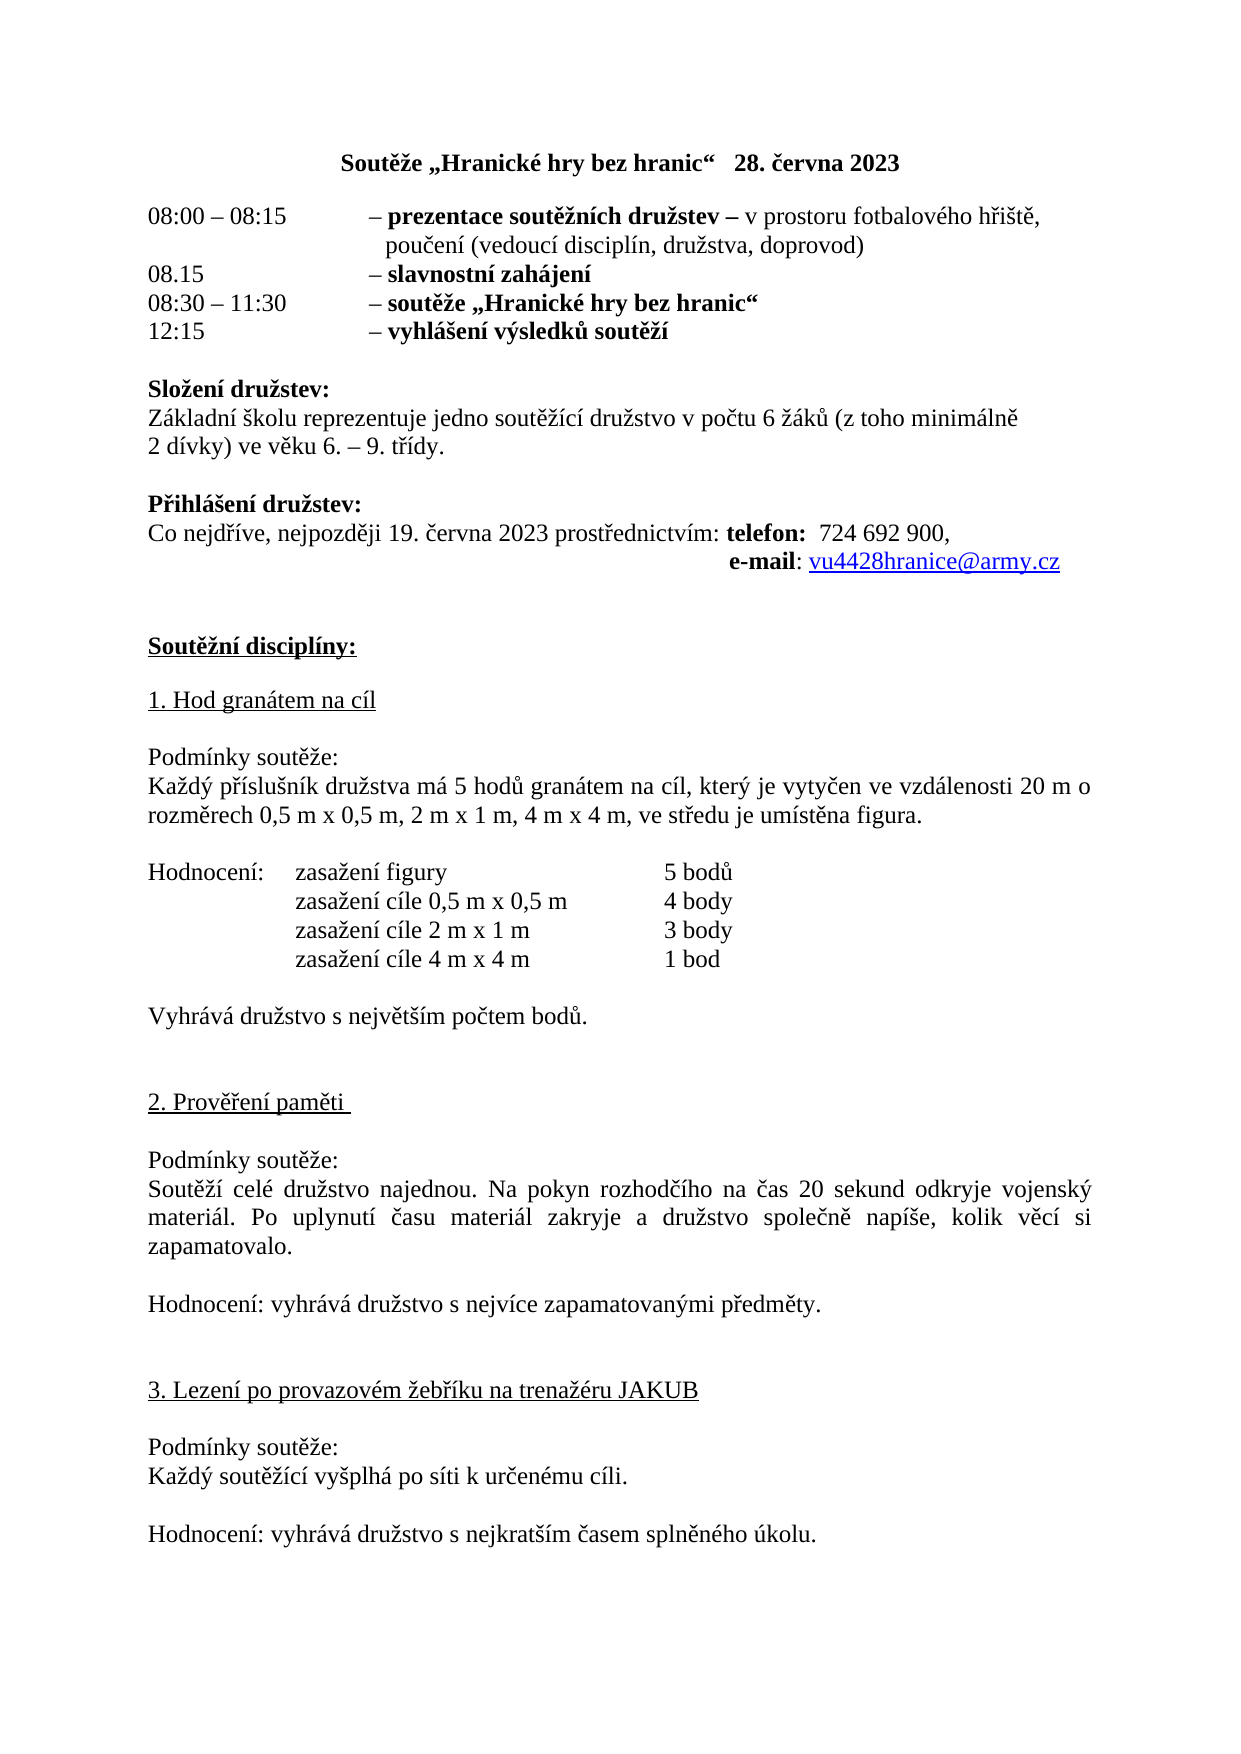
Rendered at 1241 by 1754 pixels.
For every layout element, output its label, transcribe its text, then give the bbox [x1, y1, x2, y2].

text 12:15 – vyhlášení výsledků soutěží [148, 316, 1093, 345]
list Podmínky soutěže: [148, 1145, 1093, 1174]
text Soutěže „Hranické hry bez hranic“ 28. června 2023 [148, 148, 1093, 176]
text e-mail: vu4428hranice@army.cz [148, 546, 1093, 575]
text 08:00 – 08:15 – prezentace soutěžních družstev – v prostoru fotbalového hřiště, [148, 201, 1093, 230]
text Soutěžní disciplíny: [148, 631, 1093, 660]
list Podmínky soutěže: [148, 1432, 1093, 1461]
list 2. Prověření paměti [148, 1087, 1093, 1116]
list zasažení cíle 0,5 m x 0,5 m 4 body [148, 886, 1093, 915]
list Vyhrává družstvo s největším počtem bodů. [148, 1001, 1093, 1030]
list zasažení cíle 2 m x 1 m 3 body [148, 915, 1093, 944]
list Hodnocení: vyhrává družstvo s nejvíce zapamatovanými předměty. [148, 1289, 1093, 1317]
list 3. Lezení po provazovém žebříku na trenažéru JAKUB [148, 1375, 1093, 1404]
text 08.15 – slavnostní zahájení [148, 259, 1093, 288]
list zasažení cíle 4 m x 4 m 1 bod [148, 944, 1093, 972]
list Hodnocení: vyhrává družstvo s nejkratším časem splněného úkolu. [148, 1519, 1093, 1547]
list Podmínky soutěže: [148, 742, 1093, 771]
text Přihlášení družstev: [148, 489, 1093, 518]
text Základní školu reprezentuje jedno soutěžící družstvo v počtu 6 žáků (z toho minimálně [148, 403, 1093, 431]
text poučení (vedoucí disciplín, družstva, doprovod) [148, 230, 1093, 259]
text Složení družstev: [148, 374, 1093, 403]
list Hodnocení: zasažení figury 5 bodů [148, 857, 1093, 886]
list Soutěží celé družstvo najednou. Na pokyn rozhodčího na čas 20 sekund odkryje vojenský materiál. Po uplynutí času materiál zakryje a družstvo společně napíše, kolik věcí si zapamatovalo. [148, 1174, 1093, 1260]
text Co nejdříve, nejpozději 19. června 2023 prostřednictvím: telefon: 724 692 900, [148, 518, 1093, 546]
text 08:30 – 11:30 – soutěže „Hranické hry bez hranic“ [148, 288, 1093, 316]
list 1. Hod granátem na cíl [148, 685, 1093, 714]
list Každý soutěžící vyšplhá po síti k určenému cíli. [148, 1461, 1093, 1490]
list Každý příslušník družstva má 5 hodů granátem na cíl, který je vytyčen ve vzdálenosti 20 m o rozměrech 0,5 m x 0,5 m, 2 m x 1 m, 4 m x 4 m, ve středu je umístěna figura. [148, 771, 1093, 829]
text 2 dívky) ve věku 6. – 9. třídy. [148, 431, 1093, 460]
